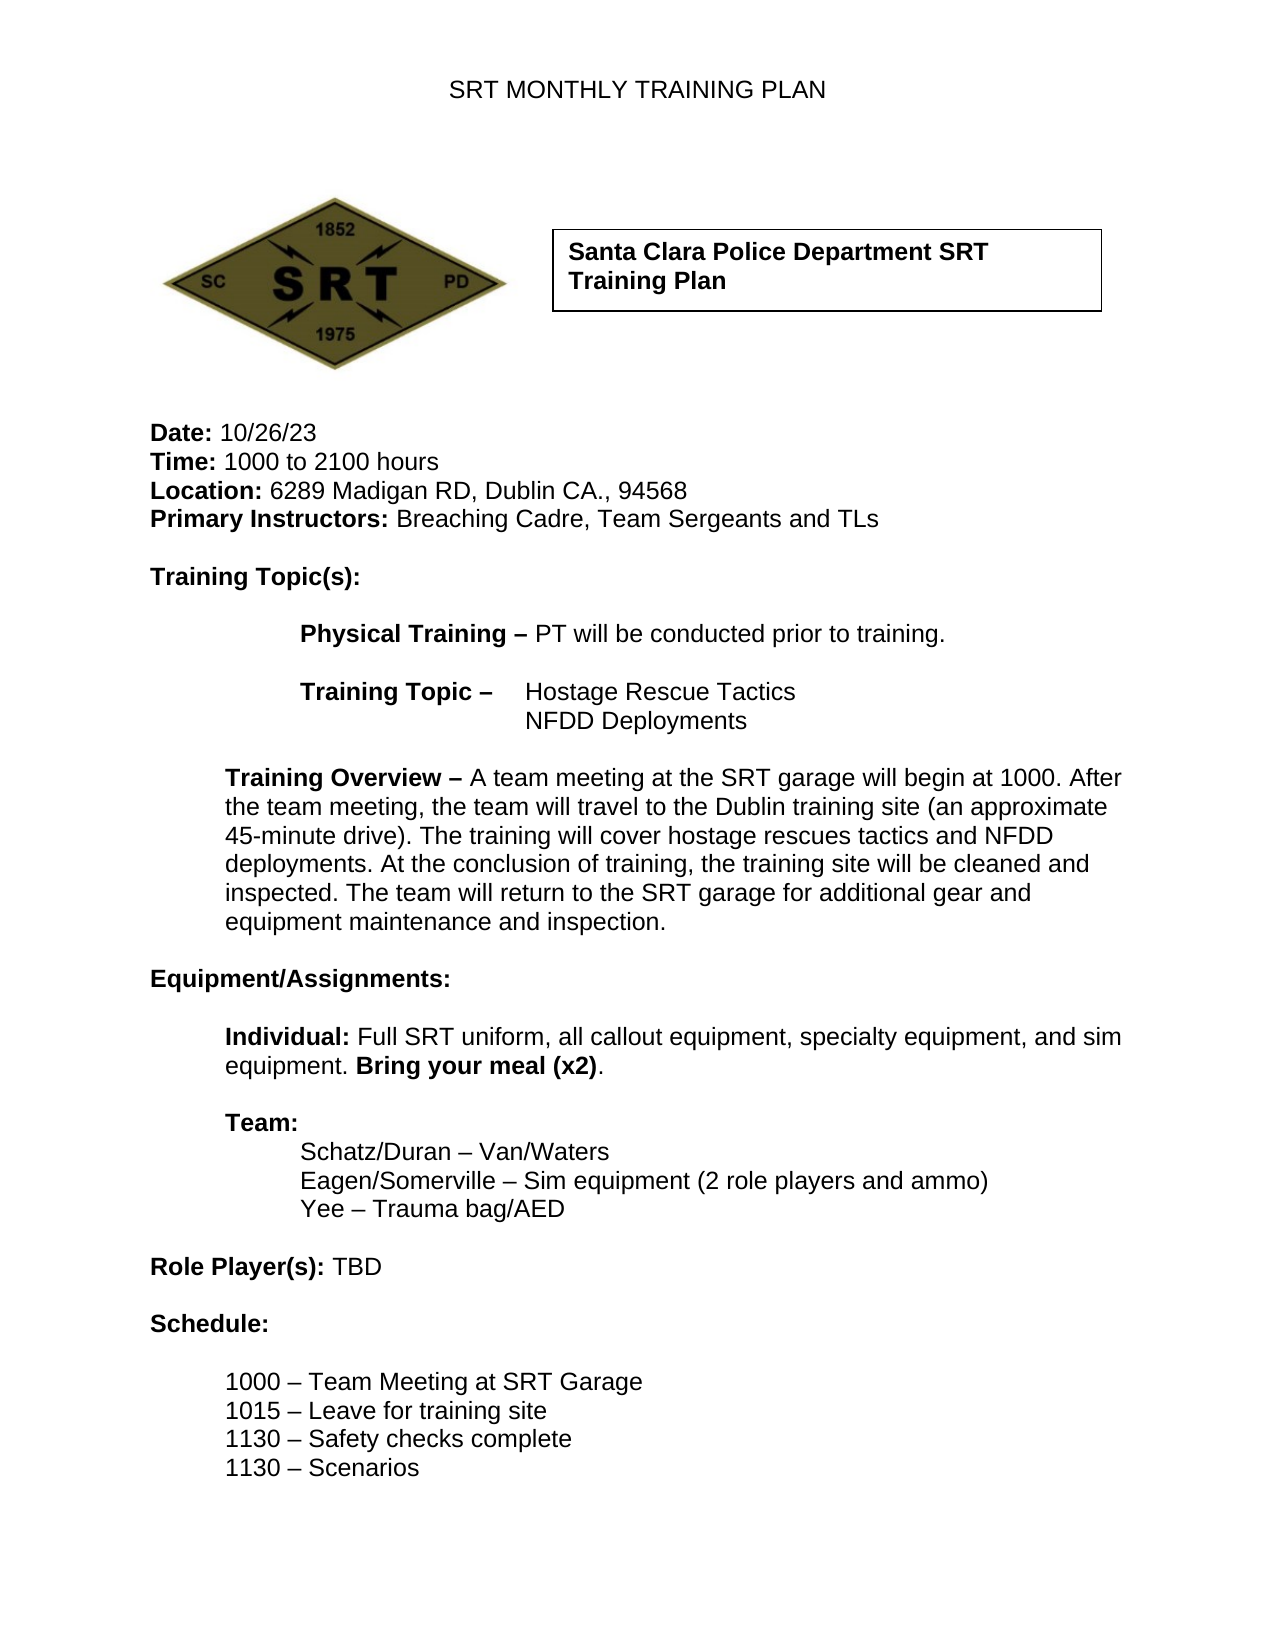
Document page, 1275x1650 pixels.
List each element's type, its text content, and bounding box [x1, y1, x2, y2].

text Team: [150, 1108, 1125, 1137]
text 1015 – Leave for training site [150, 1396, 1125, 1424]
text Time: 1000 to 2100 hours [150, 447, 1125, 476]
text Physical Training – PT will be conducted prior to training. [225, 619, 1125, 648]
text Date: 10/26/23 [150, 418, 1125, 447]
text 1000 – Team Meeting at SRT Garage [150, 1367, 1125, 1396]
text 1130 – Safety checks complete [150, 1424, 1125, 1453]
text Eagen/Somerville – Sim equipment (2 role players and ammo) [150, 1166, 1125, 1194]
text Training Topic(s): [150, 562, 1125, 591]
text Role Player(s): TBD [150, 1252, 1125, 1281]
text 1130 – Scenarios [150, 1453, 1125, 1482]
text Individual: Full SRT uniform, all callout equipment, specialty equipment, and sim equipment. Bring your meal (x2). [225, 1022, 1125, 1079]
text Training Overview – A team meeting at the SRT garage will begin at 1000. After the team meeting, the team will travel to the Dublin training site (an approximate 45-minute drive). The training will cover hostage rescues tactics and NFDD deployments. At the conclusion of training, the training site will be cleaned and inspected. The team will return to the SRT garage for additional gear and equipment maintenance and inspection. [225, 763, 1125, 936]
text NFDD Deployments [225, 706, 1125, 734]
text Schedule: [150, 1309, 1125, 1338]
text Equipment/Assignments: [150, 964, 1125, 993]
text Yee – Trauma bag/AED [150, 1194, 1125, 1223]
picture [150, 178, 521, 390]
text Location: 6289 Madigan RD, Dublin CA., 94568 [150, 476, 1125, 504]
text Training Topic – Hostage Rescue Tactics [225, 677, 1125, 706]
text Primary Instructors: Breaching Cadre, Team Sergeants and TLs [150, 504, 1125, 533]
text Schatz/Duran – Van/Waters [150, 1137, 1125, 1166]
